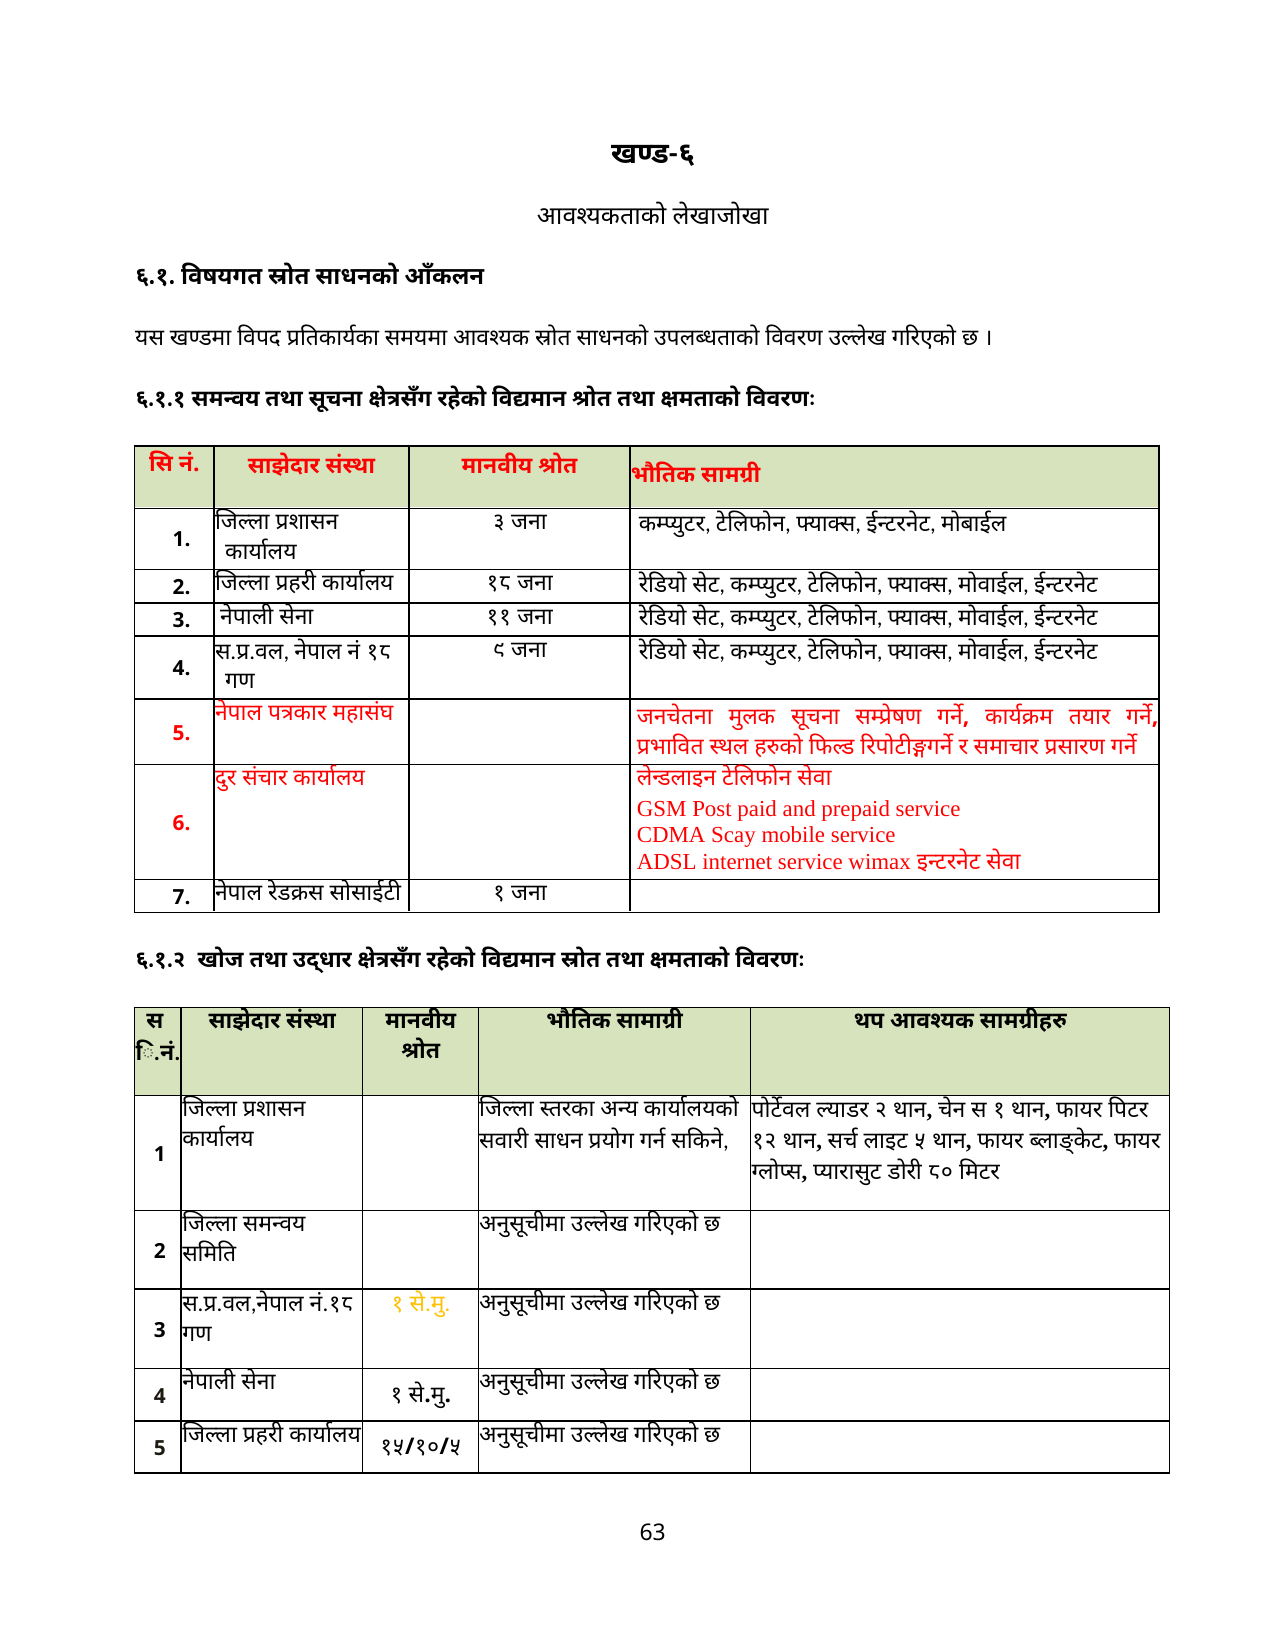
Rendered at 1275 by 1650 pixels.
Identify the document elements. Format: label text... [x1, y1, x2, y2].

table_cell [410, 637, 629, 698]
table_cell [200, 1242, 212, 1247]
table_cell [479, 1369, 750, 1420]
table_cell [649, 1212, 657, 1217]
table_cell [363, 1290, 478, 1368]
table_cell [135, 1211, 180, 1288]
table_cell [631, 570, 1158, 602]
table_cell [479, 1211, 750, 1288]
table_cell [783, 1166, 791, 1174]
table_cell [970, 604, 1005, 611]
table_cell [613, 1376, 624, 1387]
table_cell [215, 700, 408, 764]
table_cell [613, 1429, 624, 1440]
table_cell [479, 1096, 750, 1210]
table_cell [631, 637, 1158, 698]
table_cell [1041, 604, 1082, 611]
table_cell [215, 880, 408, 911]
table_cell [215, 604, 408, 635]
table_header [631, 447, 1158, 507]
subtitle ६.१.२ खोज तथा उद्धार क्षेत्रसँग रहेको विद्यमान स्रोत तथा क्षमताको विवरणः [135, 945, 1170, 977]
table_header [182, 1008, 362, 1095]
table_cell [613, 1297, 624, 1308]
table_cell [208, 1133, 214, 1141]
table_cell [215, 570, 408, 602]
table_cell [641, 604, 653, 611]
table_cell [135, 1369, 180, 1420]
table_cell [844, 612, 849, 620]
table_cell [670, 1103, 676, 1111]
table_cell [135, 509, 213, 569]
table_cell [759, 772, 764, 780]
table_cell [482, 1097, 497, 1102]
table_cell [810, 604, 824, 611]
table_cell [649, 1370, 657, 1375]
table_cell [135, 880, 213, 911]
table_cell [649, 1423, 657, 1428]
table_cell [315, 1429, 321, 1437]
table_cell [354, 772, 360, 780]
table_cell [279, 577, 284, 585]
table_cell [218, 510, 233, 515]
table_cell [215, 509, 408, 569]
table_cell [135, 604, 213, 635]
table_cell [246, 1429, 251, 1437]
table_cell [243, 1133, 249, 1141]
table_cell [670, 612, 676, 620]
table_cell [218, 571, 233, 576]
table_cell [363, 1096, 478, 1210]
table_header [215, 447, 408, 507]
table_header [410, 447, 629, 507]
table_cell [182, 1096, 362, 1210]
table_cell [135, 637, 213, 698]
subtitle ६.१.१ समन्वय तथा सूचना क्षेत्रसँग रहेको विद्यमान श्रोत तथा क्षमताको विवरणः [135, 384, 1170, 416]
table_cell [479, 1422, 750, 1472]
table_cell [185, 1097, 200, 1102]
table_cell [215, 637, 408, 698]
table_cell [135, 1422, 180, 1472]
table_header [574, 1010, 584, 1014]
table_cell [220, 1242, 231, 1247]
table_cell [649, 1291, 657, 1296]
text खण्ड-६ [135, 135, 1170, 175]
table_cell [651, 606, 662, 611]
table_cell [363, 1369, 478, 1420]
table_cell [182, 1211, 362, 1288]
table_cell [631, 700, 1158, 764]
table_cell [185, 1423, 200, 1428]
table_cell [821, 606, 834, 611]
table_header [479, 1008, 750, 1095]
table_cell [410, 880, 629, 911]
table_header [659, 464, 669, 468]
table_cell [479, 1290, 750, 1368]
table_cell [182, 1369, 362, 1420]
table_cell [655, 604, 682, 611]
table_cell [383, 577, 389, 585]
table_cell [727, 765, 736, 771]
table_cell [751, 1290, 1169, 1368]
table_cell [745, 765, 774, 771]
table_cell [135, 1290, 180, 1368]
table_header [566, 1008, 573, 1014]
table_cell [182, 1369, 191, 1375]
subtitle ६.१. विषयगत स्रोत साधनको आँकलन [135, 260, 1170, 294]
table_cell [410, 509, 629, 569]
text यस खण्डमा विपद प्रतिकार्यका समयमा आवश्यक स्रोत साधनको उपलब्धताको विवरण उल्लेख गरिएको छ । [135, 324, 1170, 354]
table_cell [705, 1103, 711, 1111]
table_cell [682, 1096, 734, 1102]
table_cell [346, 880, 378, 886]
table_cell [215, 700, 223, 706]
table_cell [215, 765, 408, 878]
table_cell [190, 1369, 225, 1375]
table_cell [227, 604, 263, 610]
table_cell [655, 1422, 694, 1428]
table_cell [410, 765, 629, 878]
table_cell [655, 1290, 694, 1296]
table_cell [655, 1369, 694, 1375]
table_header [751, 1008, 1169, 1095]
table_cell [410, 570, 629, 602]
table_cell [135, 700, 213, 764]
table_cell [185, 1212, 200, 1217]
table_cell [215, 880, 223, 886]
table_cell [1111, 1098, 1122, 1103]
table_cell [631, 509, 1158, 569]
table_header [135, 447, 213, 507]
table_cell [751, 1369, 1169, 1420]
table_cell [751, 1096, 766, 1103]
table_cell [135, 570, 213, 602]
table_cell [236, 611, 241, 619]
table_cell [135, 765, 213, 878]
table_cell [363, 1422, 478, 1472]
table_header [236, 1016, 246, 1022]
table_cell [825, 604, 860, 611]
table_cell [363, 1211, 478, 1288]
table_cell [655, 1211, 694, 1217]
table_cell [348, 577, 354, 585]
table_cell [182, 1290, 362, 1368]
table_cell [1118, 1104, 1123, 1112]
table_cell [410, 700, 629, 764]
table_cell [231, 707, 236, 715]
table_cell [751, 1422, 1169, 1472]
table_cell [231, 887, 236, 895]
subtitle आवश्यकताको लेखाजोखा [135, 202, 1170, 234]
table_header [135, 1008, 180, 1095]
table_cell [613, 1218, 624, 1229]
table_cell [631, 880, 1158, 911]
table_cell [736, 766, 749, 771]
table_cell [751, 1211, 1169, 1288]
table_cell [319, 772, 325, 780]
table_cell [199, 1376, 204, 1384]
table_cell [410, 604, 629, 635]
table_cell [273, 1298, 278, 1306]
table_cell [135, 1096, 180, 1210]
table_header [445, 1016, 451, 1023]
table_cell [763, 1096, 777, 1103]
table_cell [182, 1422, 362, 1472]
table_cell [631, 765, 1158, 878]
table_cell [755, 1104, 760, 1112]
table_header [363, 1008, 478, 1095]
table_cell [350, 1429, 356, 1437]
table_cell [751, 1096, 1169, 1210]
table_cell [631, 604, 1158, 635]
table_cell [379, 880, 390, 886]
